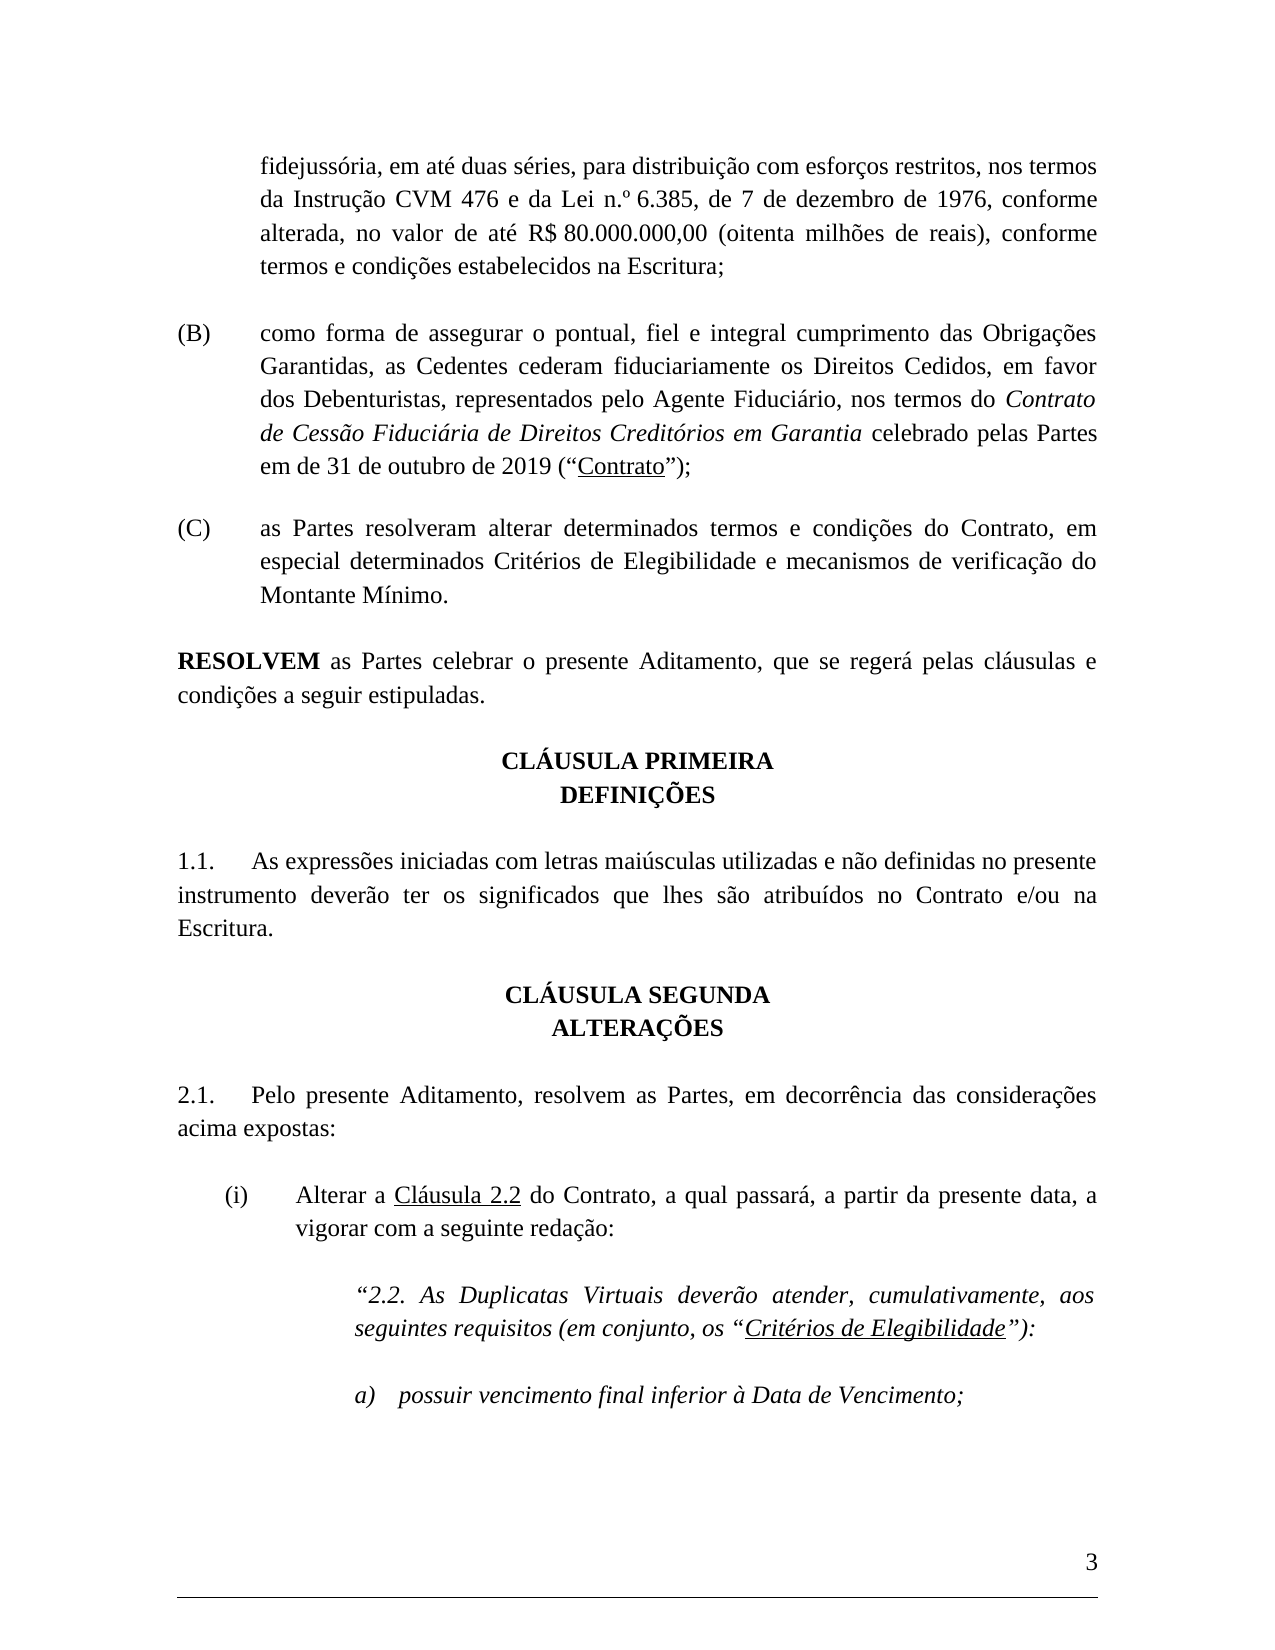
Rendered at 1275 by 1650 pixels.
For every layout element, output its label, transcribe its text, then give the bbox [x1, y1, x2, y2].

list Alterar a Cláusula 2.2 do Contrato, a qual passará, a partir da presente data, a vigorar com a seguinte redação: [236, 1176, 1098, 1243]
list CLÁUSULA SEGUNDA [177, 976, 1098, 1010]
text Definições [177, 776, 1098, 810]
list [177, 148, 1098, 281]
text ALTErações [177, 1010, 1098, 1043]
list As expressões iniciadas com letras maiúsculas utilizadas e não definidas no presente instrumento deverão ter os significados que lhes são atribuídos no Contrato e/ou na Escritura. [177, 843, 1098, 943]
text CLÁUSULA PRIMEIRA [177, 743, 1098, 776]
list “2.2. As Duplicatas Virtuais deverão atender, cumulativamente, aos seguintes requisitos (em conjunto, os “Critérios de Elegibilidade”): [354, 1276, 1098, 1343]
list possuir vencimento final inferior à Data de Vencimento; [354, 1376, 1098, 1410]
text RESOLVEM as Partes celebrar o presente Aditamento, que se regerá pelas cláusulas e condições a seguir estipuladas. [177, 643, 1098, 710]
list Pelo presente Aditamento, resolvem as Partes, em decorrência das considerações acima expostas: [177, 1076, 1098, 1143]
list como forma de assegurar o pontual, fiel e integral cumprimento das Obrigações Garantidas, as Cedentes cederam fiduciariamente os Direitos Cedidos, em favor dos Debenturistas, representados pelo Agente Fiduciário, nos termos do Contrato de Cessão Fiduciária de Direitos Creditórios em Garantia celebrado pelas Partes em de 31 de outubro de 2019 (“Contrato”); [177, 314, 1098, 481]
list as Partes resolveram alterar determinados termos e condições do Contrato, em especial determinados Critérios de Elegibilidade e mecanismos de verificação do Montante Mínimo. [177, 510, 1098, 610]
